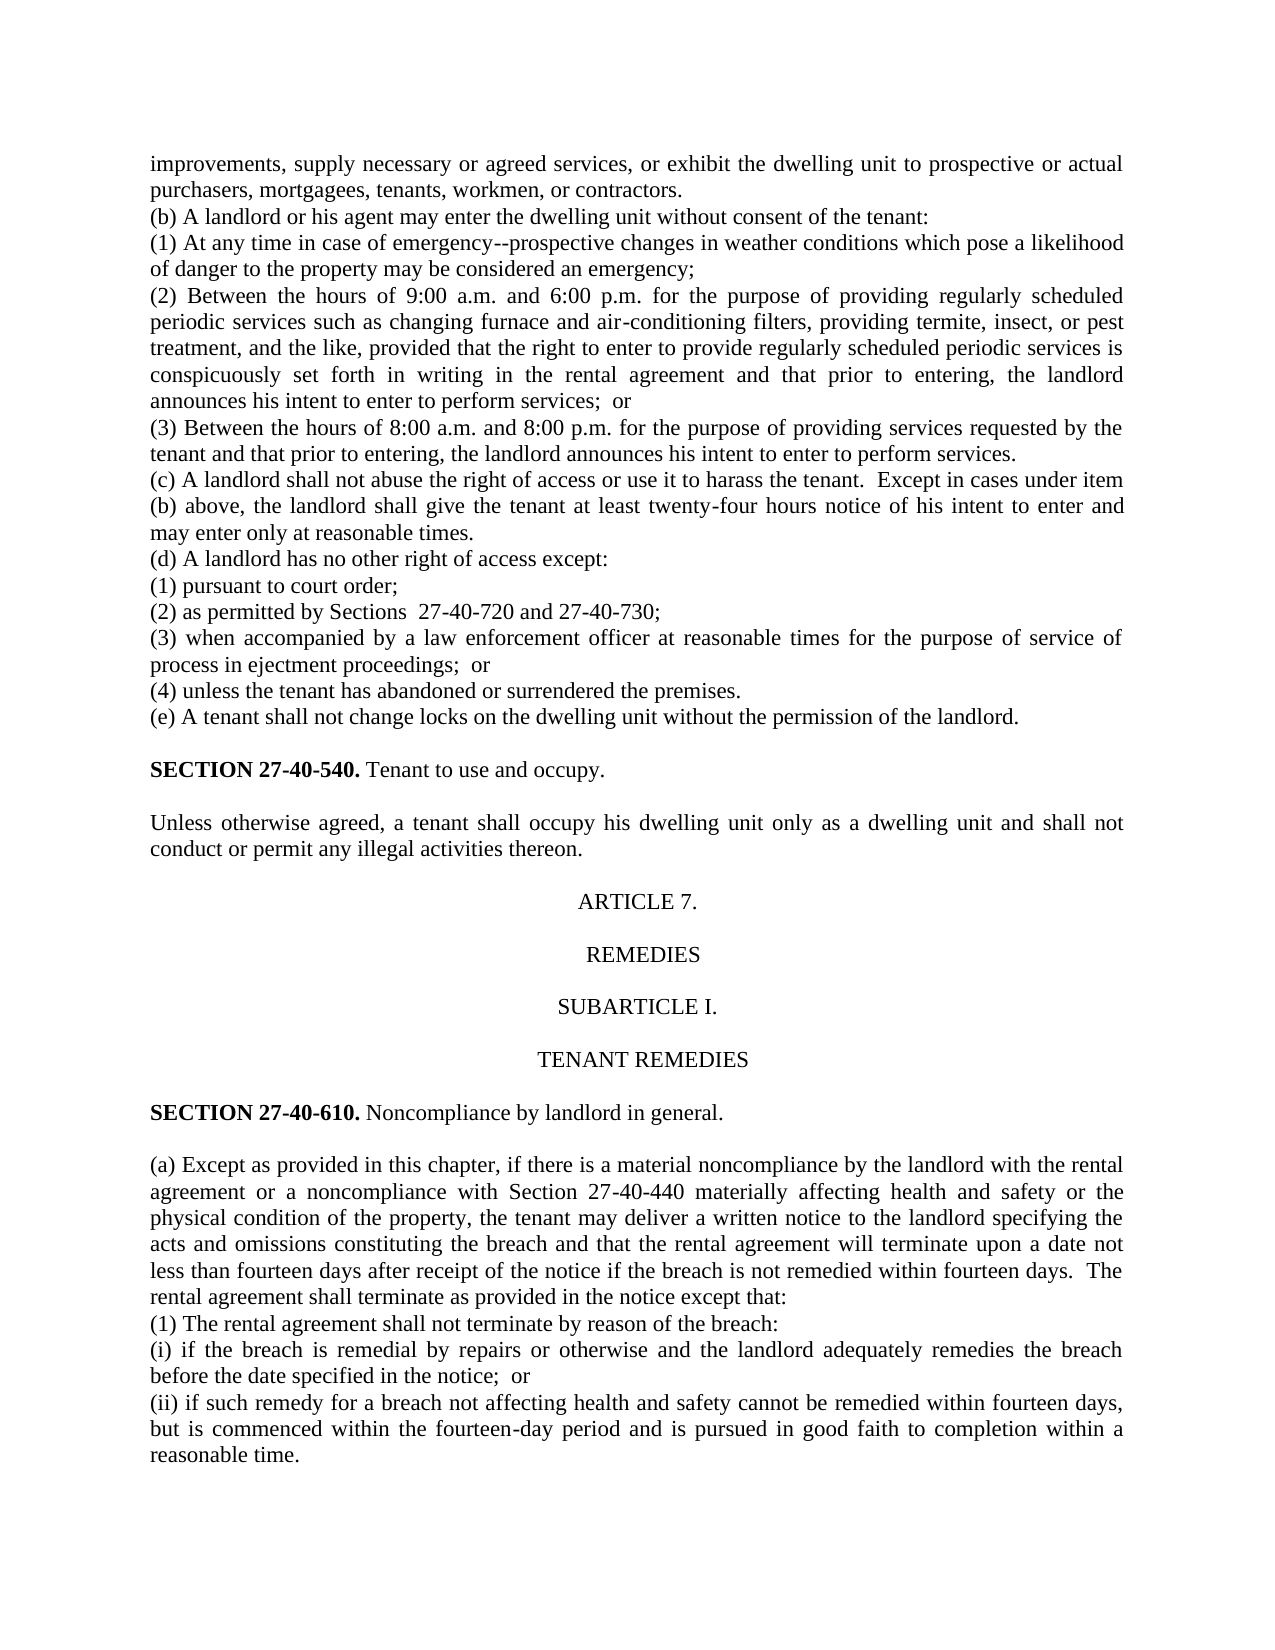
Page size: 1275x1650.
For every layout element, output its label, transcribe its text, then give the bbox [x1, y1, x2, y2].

text REMEDIES [150, 941, 1125, 967]
text (b) A landlord or his agent may enter the dwelling unit without consent of the tenant: [150, 203, 1125, 229]
text (d) A landlord has no other right of access except: [150, 545, 1125, 572]
text SECTION 27-40-610. Noncompliance by landlord in general. [150, 1099, 1125, 1125]
text (1) The rental agreement shall not terminate by reason of the breach: [150, 1309, 1125, 1336]
text (e) A tenant shall not change locks on the dwelling unit without the permission of the landlord. [150, 703, 1125, 730]
text (3) when accompanied by a law enforcement officer at reasonable times for the purpose of service of process in ejectment proceedings; or [150, 624, 1125, 677]
text (1) pursuant to court order; [150, 572, 1125, 598]
text ARTICLE 7. [150, 888, 1125, 914]
text (2) Between the hours of 9:00 a.m. and 6:00 p.m. for the purpose of providing regularly scheduled periodic services such as changing furnace and air-conditioning filters, providing termite, insect, or pest treatment, and the like, provided that the right to enter to provide regularly scheduled periodic services is conspicuously set forth in writing in the rental agreement and that prior to entering, the landlord announces his intent to enter to perform services; or [150, 282, 1125, 413]
text (c) A landlord shall not abuse the right of access or use it to harass the tenant. Except in cases under item (b) above, the landlord shall give the tenant at least twenty-four hours notice of his intent to enter and may enter only at reasonable times. [150, 466, 1125, 545]
text (1) At any time in case of emergency--prospective changes in weather conditions which pose a likelihood of danger to the property may be considered an emergency; [150, 229, 1125, 282]
text (2) as permitted by Sections 27-40-720 and 27-40-730; [150, 598, 1125, 624]
text (i) if the breach is remedial by repairs or otherwise and the landlord adequately remedies the breach before the date specified in the notice; or [150, 1336, 1125, 1389]
text (3) Between the hours of 8:00 a.m. and 8:00 p.m. for the purpose of providing services requested by the tenant and that prior to entering, the landlord announces his intent to enter to perform services. [150, 413, 1125, 466]
text (ii) if such remedy for a breach not affecting health and safety cannot be remedied within fourteen days, but is commenced within the fourteen-day period and is pursued in good faith to completion within a reasonable time. [150, 1389, 1125, 1468]
text (a) Except as provided in this chapter, if there is a material noncompliance by the landlord with the rental agreement or a noncompliance with Section 27-40-440 materially affecting health and safety or the physical condition of the property, the tenant may deliver a written notice to the landlord specifying the acts and omissions constituting the breach and that the rental agreement will terminate upon a date not less than fourteen days after receipt of the notice if the breach is not remedied within fourteen days. The rental agreement shall terminate as provided in the notice except that: [150, 1151, 1125, 1309]
text TENANT REMEDIES [150, 1046, 1125, 1072]
text Unless otherwise agreed, a tenant shall occupy his dwelling unit only as a dwelling unit and shall not conduct or permit any illegal activities thereon. [150, 809, 1125, 862]
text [150, 150, 1125, 203]
text SECTION 27-40-540. Tenant to use and occupy. [150, 756, 1125, 782]
text SUBARTICLE I. [150, 993, 1125, 1020]
text (4) unless the tenant has abandoned or surrendered the premises. [150, 677, 1125, 703]
